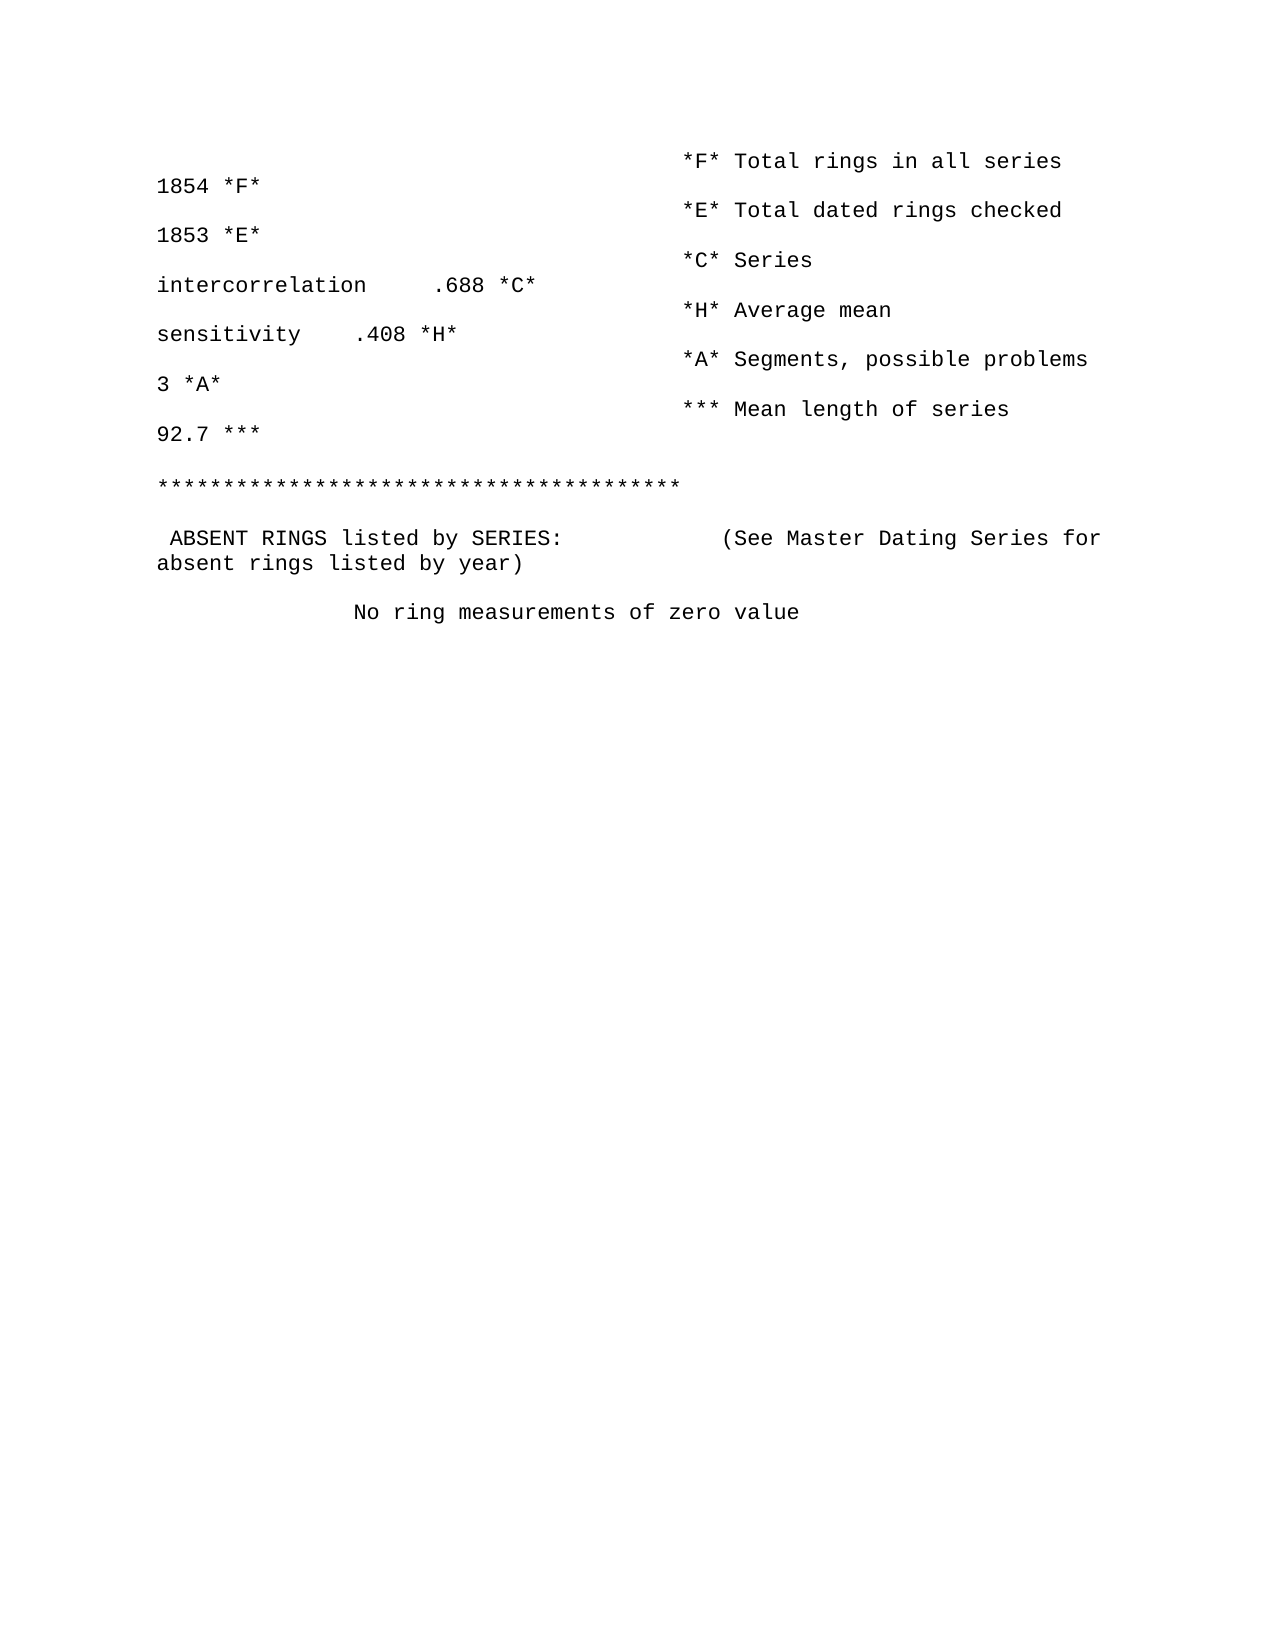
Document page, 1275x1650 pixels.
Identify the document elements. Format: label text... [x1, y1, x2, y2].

text *A* Segments, possible problems 3 *A* [156, 348, 1118, 398]
text *C* Series intercorrelation .688 *C* [156, 249, 1118, 299]
text ABSENT RINGS listed by SERIES: (See Master Dating Series for absent rings listed by year) [156, 527, 1118, 576]
text *E* Total dated rings checked 1853 *E* [156, 199, 1118, 249]
text *** Mean length of series 92.7 *** [156, 398, 1118, 447]
text **************************************** [156, 447, 1118, 502]
text *F* Total rings in all series 1854 *F* [156, 150, 1118, 199]
text No ring measurements of zero value [156, 601, 1118, 626]
text *H* Average mean sensitivity .408 *H* [156, 299, 1118, 348]
